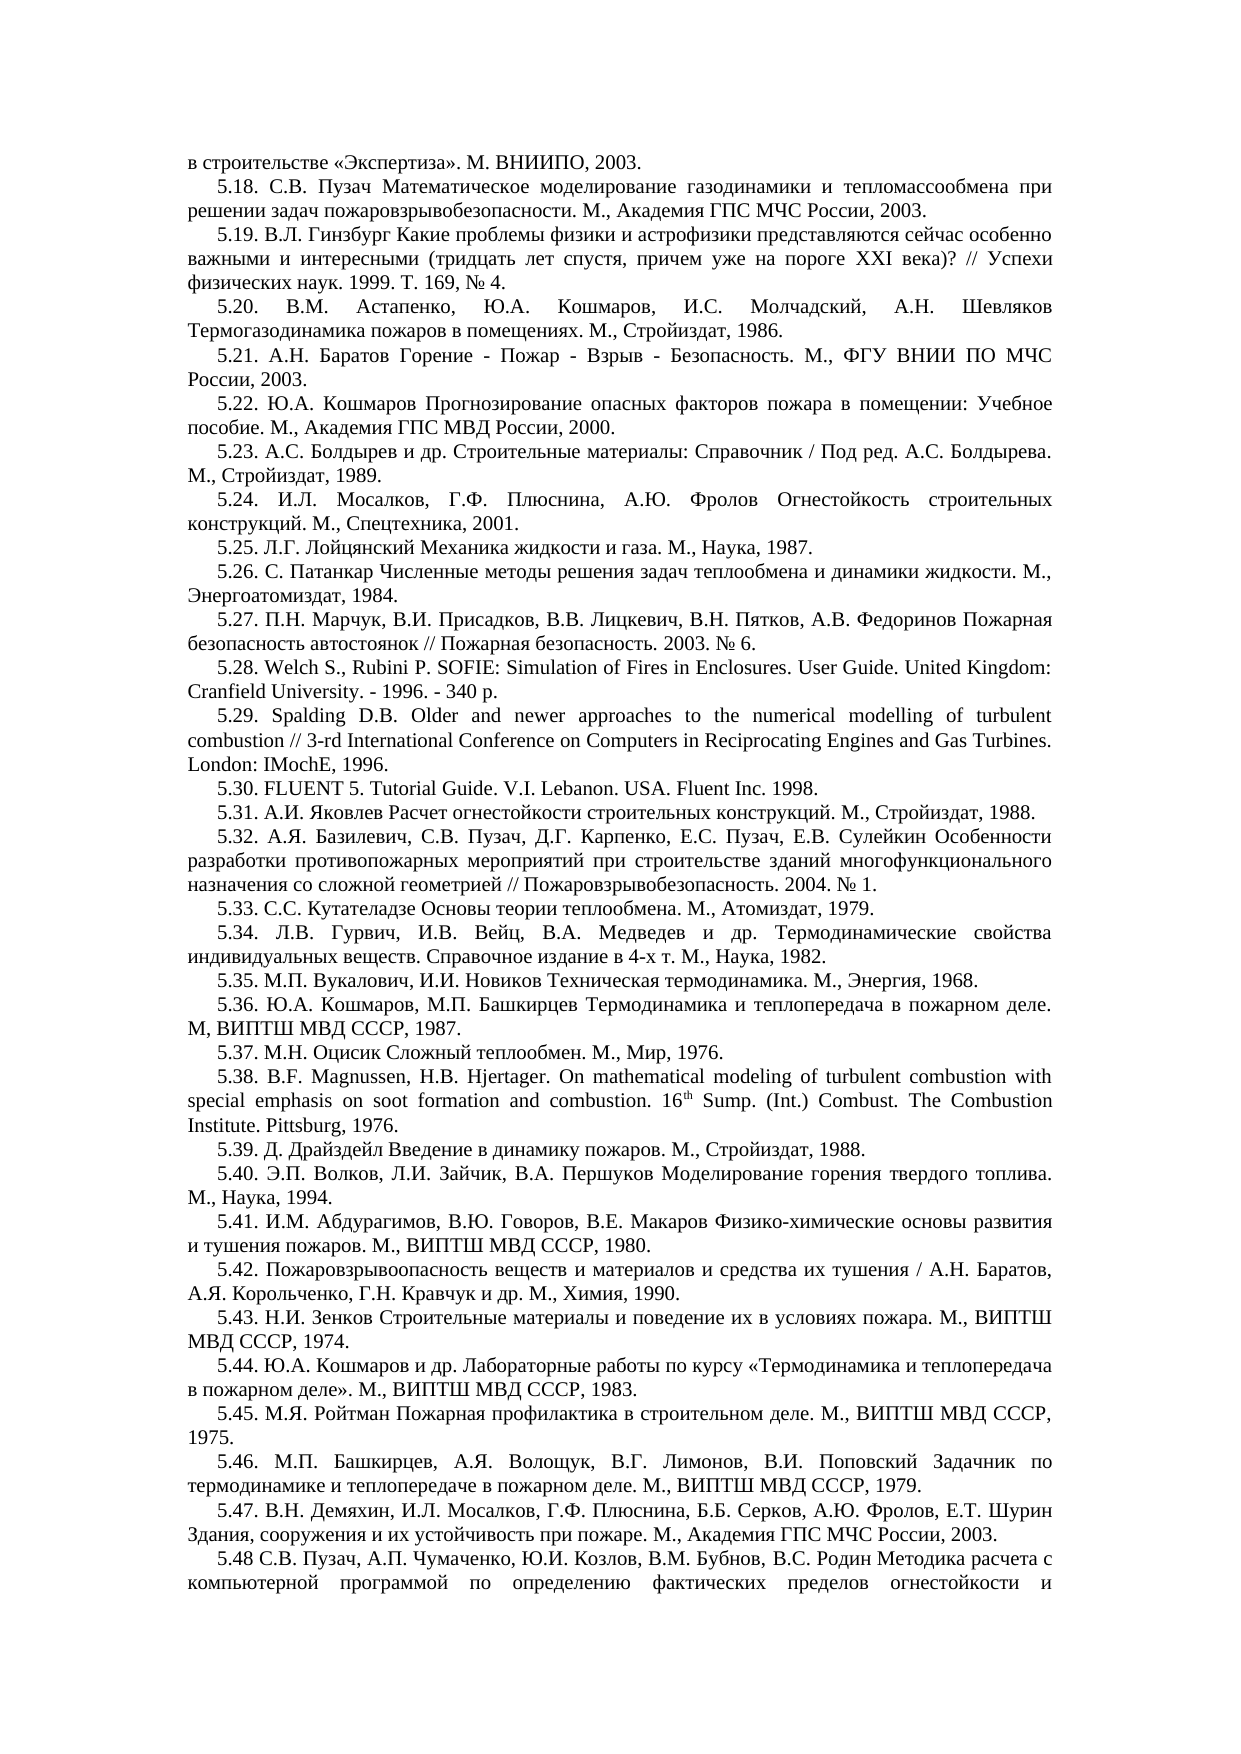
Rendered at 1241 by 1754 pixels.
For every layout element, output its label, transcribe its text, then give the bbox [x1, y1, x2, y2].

text 5.29. Spalding D.B. Older and newer approaches to the numerical modelling of turbulent combustion // 3-rd International Conference on Computers in Reciprocating Engines and Gas Turbines. London: IMochE, 1996. [187, 703, 1053, 776]
text 5.41. И.М. Абдурагимов, В.Ю. Говоров, В.Е. Макаров Физико-химические основы развития и тушения пожаров. М., ВИПТШ МВД СССР, 1980. [187, 1209, 1053, 1257]
text 5.34. Л.В. Гурвич, И.В. Вейц, В.А. Медведев и др. Термодинамические свойства индивидуальных веществ. Справочное издание в 4-х т. М., Наука, 1982. [187, 920, 1053, 968]
text 5.44. Ю.А. Кошмаров и др. Лабораторные работы по курсу «Термодинамика и теплопередача в пожарном деле». М., ВИПТШ МВД СССР, 1983. [187, 1353, 1053, 1401]
text 5.18. С.В. Пузач Математическое моделирование газодинамики и тепломассообмена при решении задач пожаровзрывобезопасности. М., Академия ГПС МЧС России, 2003. [187, 174, 1053, 222]
text 5.32. А.Я. Базилевич, С.В. Пузач, Д.Г. Карпенко, Е.С. Пузач, Е.В. Сулейкин Особенности разработки противопожарных мероприятий при строительстве зданий многофункционального назначения со сложной геометрией // Пожаровзрывобезопасность. 2004. № 1. [187, 824, 1053, 896]
text 5.30. FLUENT 5. Tutorial Guide. V.I. Lebanon. USA. Fluent Inc. 1998. [187, 776, 1053, 800]
text 5.26. С. Патанкар Численные методы решения задач теплообмена и динамики жидкости. М., Энергоатомиздат, 1984. [187, 559, 1053, 607]
text 5.25. Л.Г. Лойцянский Механика жидкости и газа. М., Наука, 1987. [187, 535, 1053, 559]
text 5.35. М.П. Вукалович, И.И. Новиков Техническая термодинамика. М., Энергия, 1968. [187, 968, 1053, 992]
text 5.24. И.Л. Мосалков, Г.Ф. Плюснина, А.Ю. Фролов Огнестойкость строительных конструкций. М., Спецтехника, 2001. [187, 487, 1053, 535]
text 5.42. Пожаровзрывоопасность веществ и материалов и средства их тушения / А.Н. Баратов, А.Я. Корольченко, Г.Н. Кравчук и др. М., Химия, 1990. [187, 1257, 1053, 1305]
text 5.31. А.И. Яковлев Расчет огнестойкости строительных конструкций. М., Стройиздат, 1988. [187, 800, 1053, 824]
text 5.39. Д. Драйздейл Введение в динамику пожаров. М., Стройиздат, 1988. [187, 1137, 1053, 1161]
text 5.19. В.Л. Гинзбург Какие проблемы физики и астрофизики представляются сейчас особенно важными и интересными (тридцать лет спустя, причем уже на пороге XXI века)? // Успехи физических наук. 1999. Т. 169, № 4. [187, 222, 1053, 294]
text 5.37. М.Н. Оцисик Сложный теплообмен. М., Мир, 1976. [187, 1040, 1053, 1064]
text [187, 150, 1053, 174]
text 5.28. Welch S., Rubini P. SOFIE: Simulation of Fires in Enclosures. User Guide. United Kingdom: Cranfield University. - 1996. - 340 p. [187, 655, 1053, 703]
text 5.40. Э.П. Волков, Л.И. Зайчик, В.А. Першуков Моделирование горения твердого топлива. М., Наука, 1994. [187, 1161, 1053, 1209]
text 5.23. А.С. Болдырев и др. Строительные материалы: Справочник / Под ред. А.С. Болдырева. М., Стройиздат, 1989. [187, 439, 1053, 487]
text 5.36. Ю.А. Кошмаров, М.П. Башкирцев Термодинамика и теплопередача в пожарном деле. М, ВИПТШ МВД СССР, 1987. [187, 992, 1053, 1040]
text 5.33. С.С. Кутателадзе Основы теории теплообмена. М., Атомиздат, 1979. [187, 896, 1053, 920]
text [187, 1546, 1053, 1594]
text 5.43. Н.И. Зенков Строительные материалы и поведение их в условиях пожара. М., ВИПТШ МВД СССР, 1974. [187, 1305, 1053, 1353]
text 5.38. B.F. Magnussen, H.B. Hjertager. On mathematical modeling of turbulent combustion with special emphasis on soot formation and combustion. 16th Sump. (Int.) Combust. The Combustion Institute. Pittsburg, 1976. [187, 1064, 1053, 1137]
text 5.20. В.М. Астапенко, Ю.А. Кошмаров, И.С. Молчадский, А.Н. Шевляков Термогазодинамика пожаров в помещениях. М., Стройиздат, 1986. [187, 294, 1053, 342]
text 5.22. Ю.А. Кошмаров Прогнозирование опасных факторов пожара в помещении: Учебное пособие. М., Академия ГПС МВД России, 2000. [187, 391, 1053, 439]
text 5.27. П.Н. Марчук, В.И. Присадков, В.В. Лицкевич, В.Н. Пятков, А.В. Федоринов Пожарная безопасность автостоянок // Пожарная безопасность. 2003. № 6. [187, 607, 1053, 655]
text 5.46. М.П. Башкирцев, А.Я. Волощук, В.Г. Лимонов, В.И. Поповский Задачник по термодинамике и теплопередаче в пожарном деле. М., ВИПТШ МВД СССР, 1979. [187, 1449, 1053, 1497]
text 5.45. М.Я. Ройтман Пожарная профилактика в строительном деле. М., ВИПТШ МВД СССР, 1975. [187, 1401, 1053, 1449]
text 5.21. А.Н. Баратов Горение - Пожар - Взрыв - Безопасность. М., ФГУ ВНИИ ПО МЧС России, 2003. [187, 342, 1053, 391]
text 5.47. В.Н. Демяхин, И.Л. Мосалков, Г.Ф. Плюснина, Б.Б. Серков, А.Ю. Фролов, Е.Т. Шурин Здания, сооружения и их устойчивость при пожаре. М., Академия ГПС МЧС России, 2003. [187, 1497, 1053, 1546]
